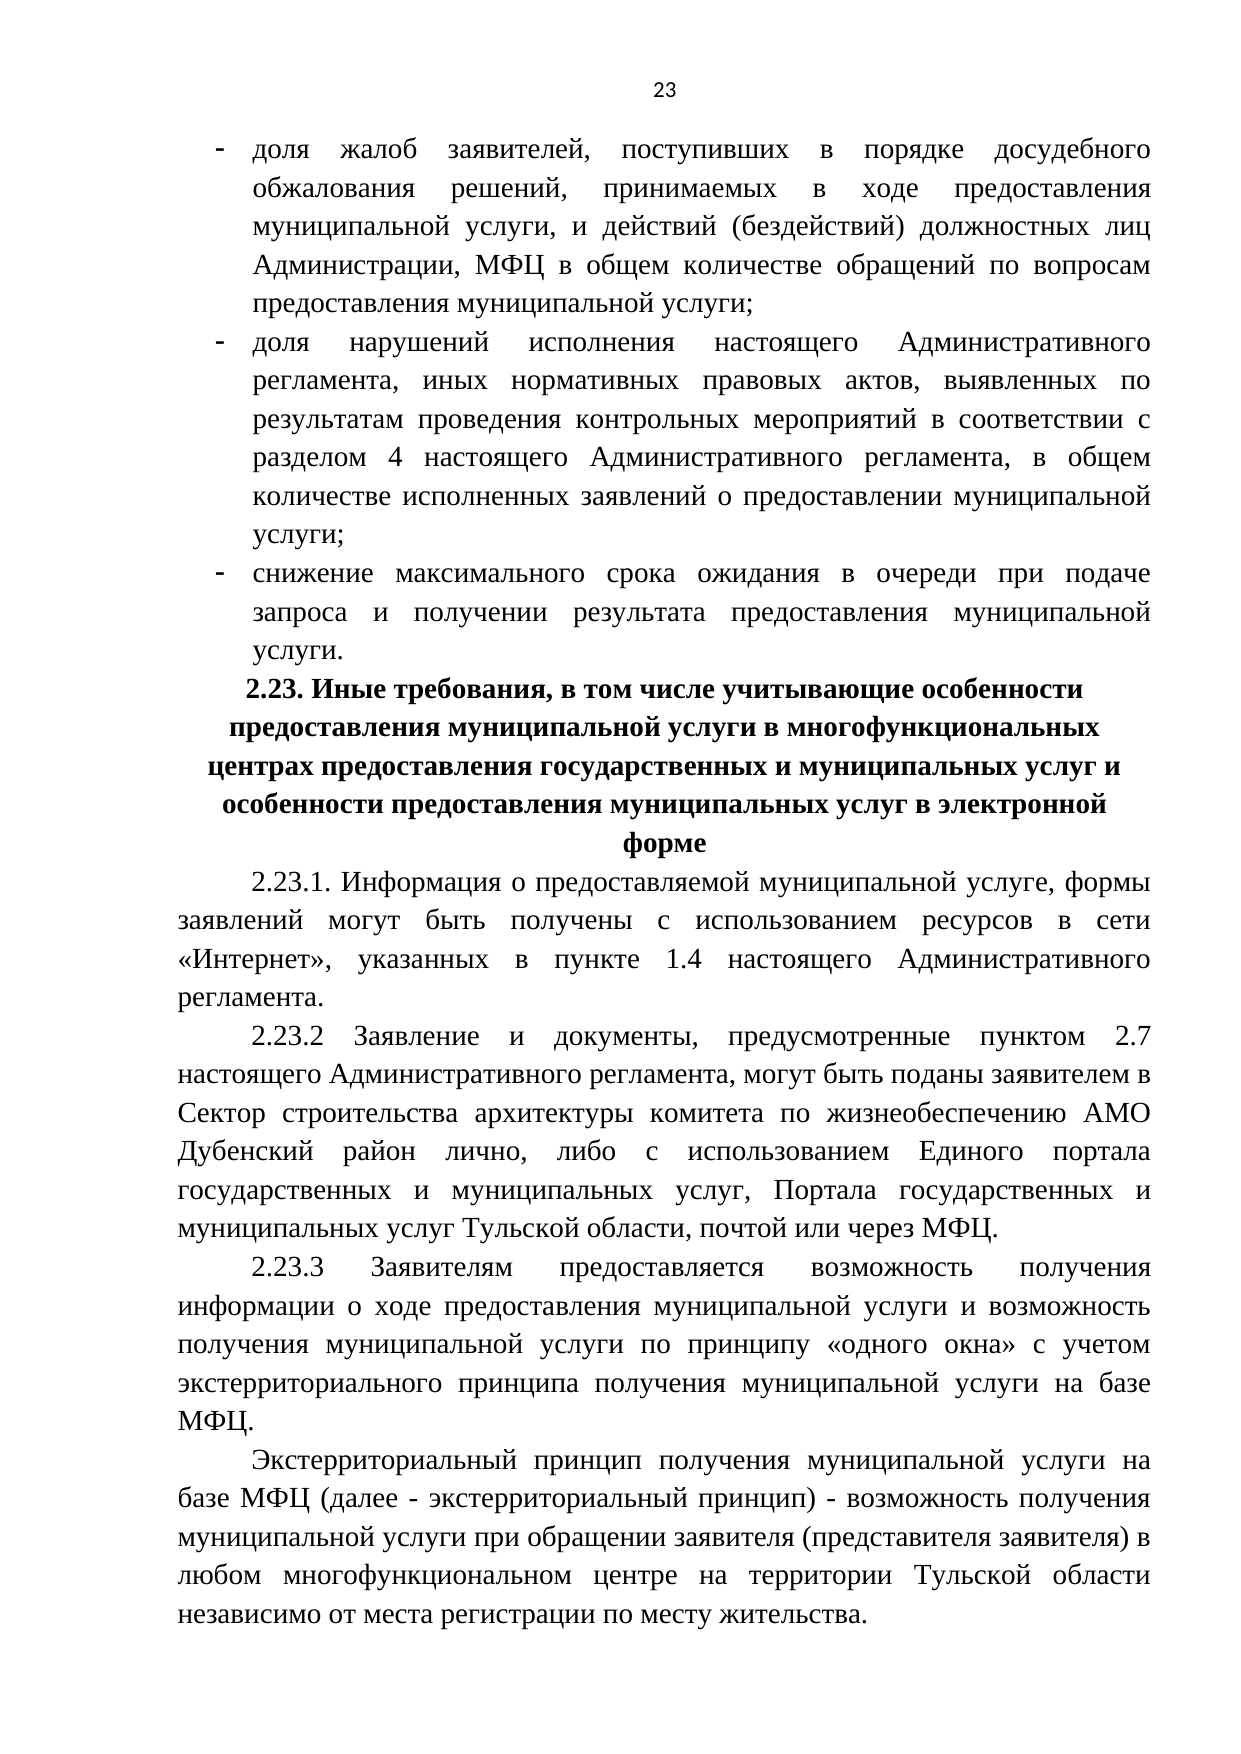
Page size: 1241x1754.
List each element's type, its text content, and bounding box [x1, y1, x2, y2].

text 2.23.3 Заявителям предоставляется возможность получения информации о ходе предоставления муниципальной услуги и возможность получения муниципальной услуги по принципу «одного окна» с учетом экстерриториального принципа получения муниципальной услуги на базе МФЦ. [177, 1249, 1152, 1437]
text 2.23.2 Заявление и документы, предусмотренные пунктом 2.7 настоящего Административного регламента, могут быть поданы заявителем в Сектор строительства архитектуры комитета по жизнеобеспечению АМО Дубенский район лично, либо с использованием Единого портала государственных и муниципальных услуг, Портала государственных и муниципальных услуг Тульской области, почтой или через МФЦ. [177, 1018, 1152, 1244]
list доля нарушений исполнения настоящего Административного регламента, иных нормативных правовых актов, выявленных по результатам проведения контрольных мероприятий в соответствии с разделом 4 настоящего Административного регламента, в общем количестве исполненных заявлений о предоставлении муниципальной услуги; [215, 324, 1152, 550]
text 2.23. Иные требования, в том числе учитывающие особенности предоставления муниципальной услуги в многофункциональных центрах предоставления государственных и муниципальных услуг и особенности предоставления муниципальных услуг в электронной форме [177, 671, 1152, 859]
list доля жалоб заявителей, поступивших в порядке досудебного обжалования решений, принимаемых в ходе предоставления муниципальной услуги, и действий (бездействий) должностных лиц Администрации, МФЦ в общем количестве обращений по вопросам предоставления муниципальной услуги; [215, 131, 1152, 319]
text Экстерриториальный принцип получения муниципальной услуги на базе МФЦ (далее - экстерриториальный принцип) - возможность получения муниципальной услуги при обращении заявителя (представителя заявителя) в любом многофункциональном центре на территории Тульской области независимо от места регистрации по месту жительства. [177, 1442, 1152, 1629]
text 2.23.1. Информация о предоставляемой муниципальной услуге, формы заявлений могут быть получены с использованием ресурсов в сети «Интернет», указанных в пункте 1.4 настоящего Административного регламента. [177, 864, 1152, 1013]
list снижение максимального срока ожидания в очереди при подаче запроса и получении результата предоставления муниципальной услуги. [215, 555, 1152, 666]
